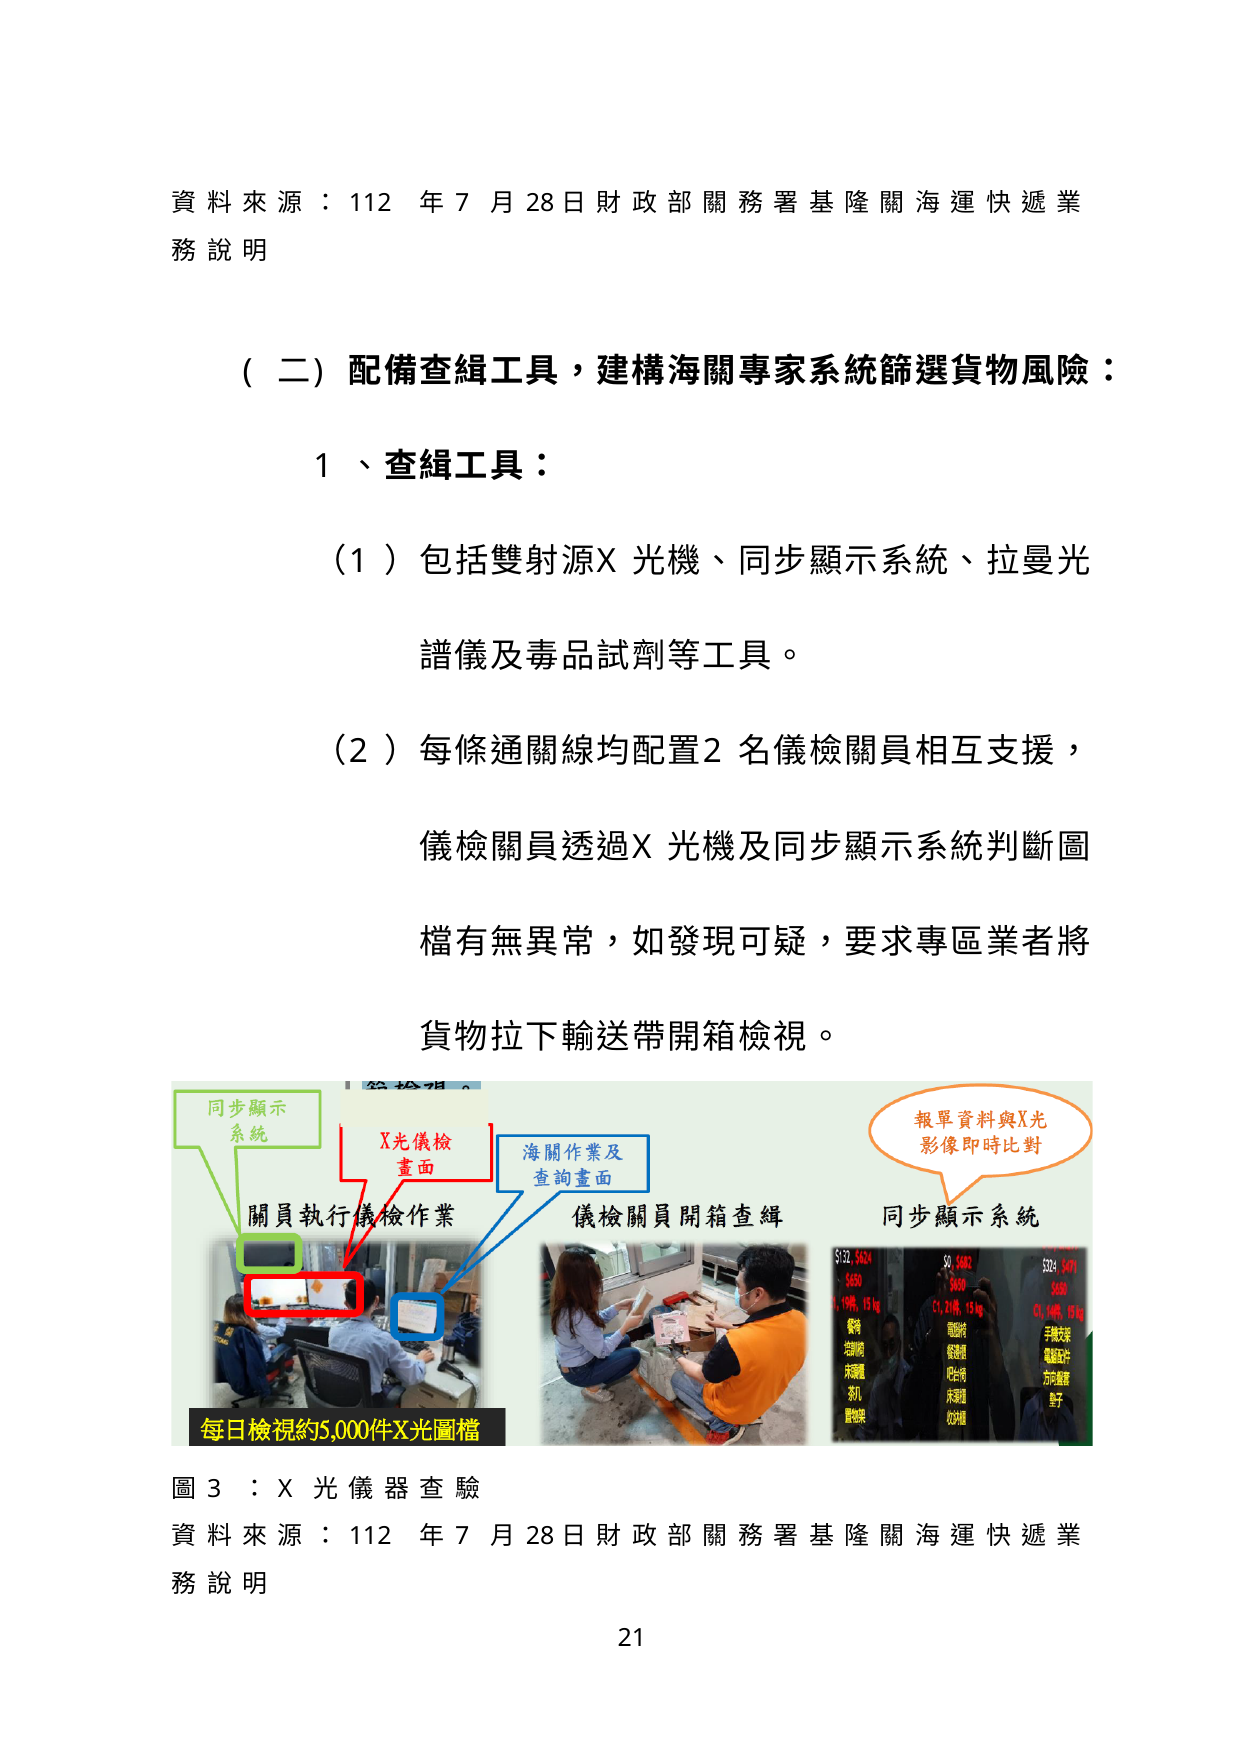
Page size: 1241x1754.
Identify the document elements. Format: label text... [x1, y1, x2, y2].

subtitle 配備查緝工具，建構海關專家系統篩選貨物風險： [242, 320, 1092, 415]
subtitle 資料來源：112年7月28日財政部關務署基隆關海運快遞業務說明 [171, 177, 1092, 272]
subtitle 圖3：X光儀器查驗 [171, 1462, 1092, 1510]
subtitle 資料來源：112年7月28日財政部關務署基隆關海運快遞業務說明 [171, 1510, 1092, 1605]
subtitle 包括雙射源X光機、同步顯示系統、拉曼光譜儀及毒品試劑等工具。 [298, 510, 1092, 701]
subtitle 查緝工具： [298, 415, 1092, 510]
subtitle 每條通關線均配置2名儀檢關員相互支援，儀檢關員透過X光機及同步顯示系統判斷圖檔有無異常，如發現可疑，要求專區業者將貨物拉下輸送帶開箱檢視。 [298, 701, 1092, 1081]
picture [171, 1081, 1093, 1446]
